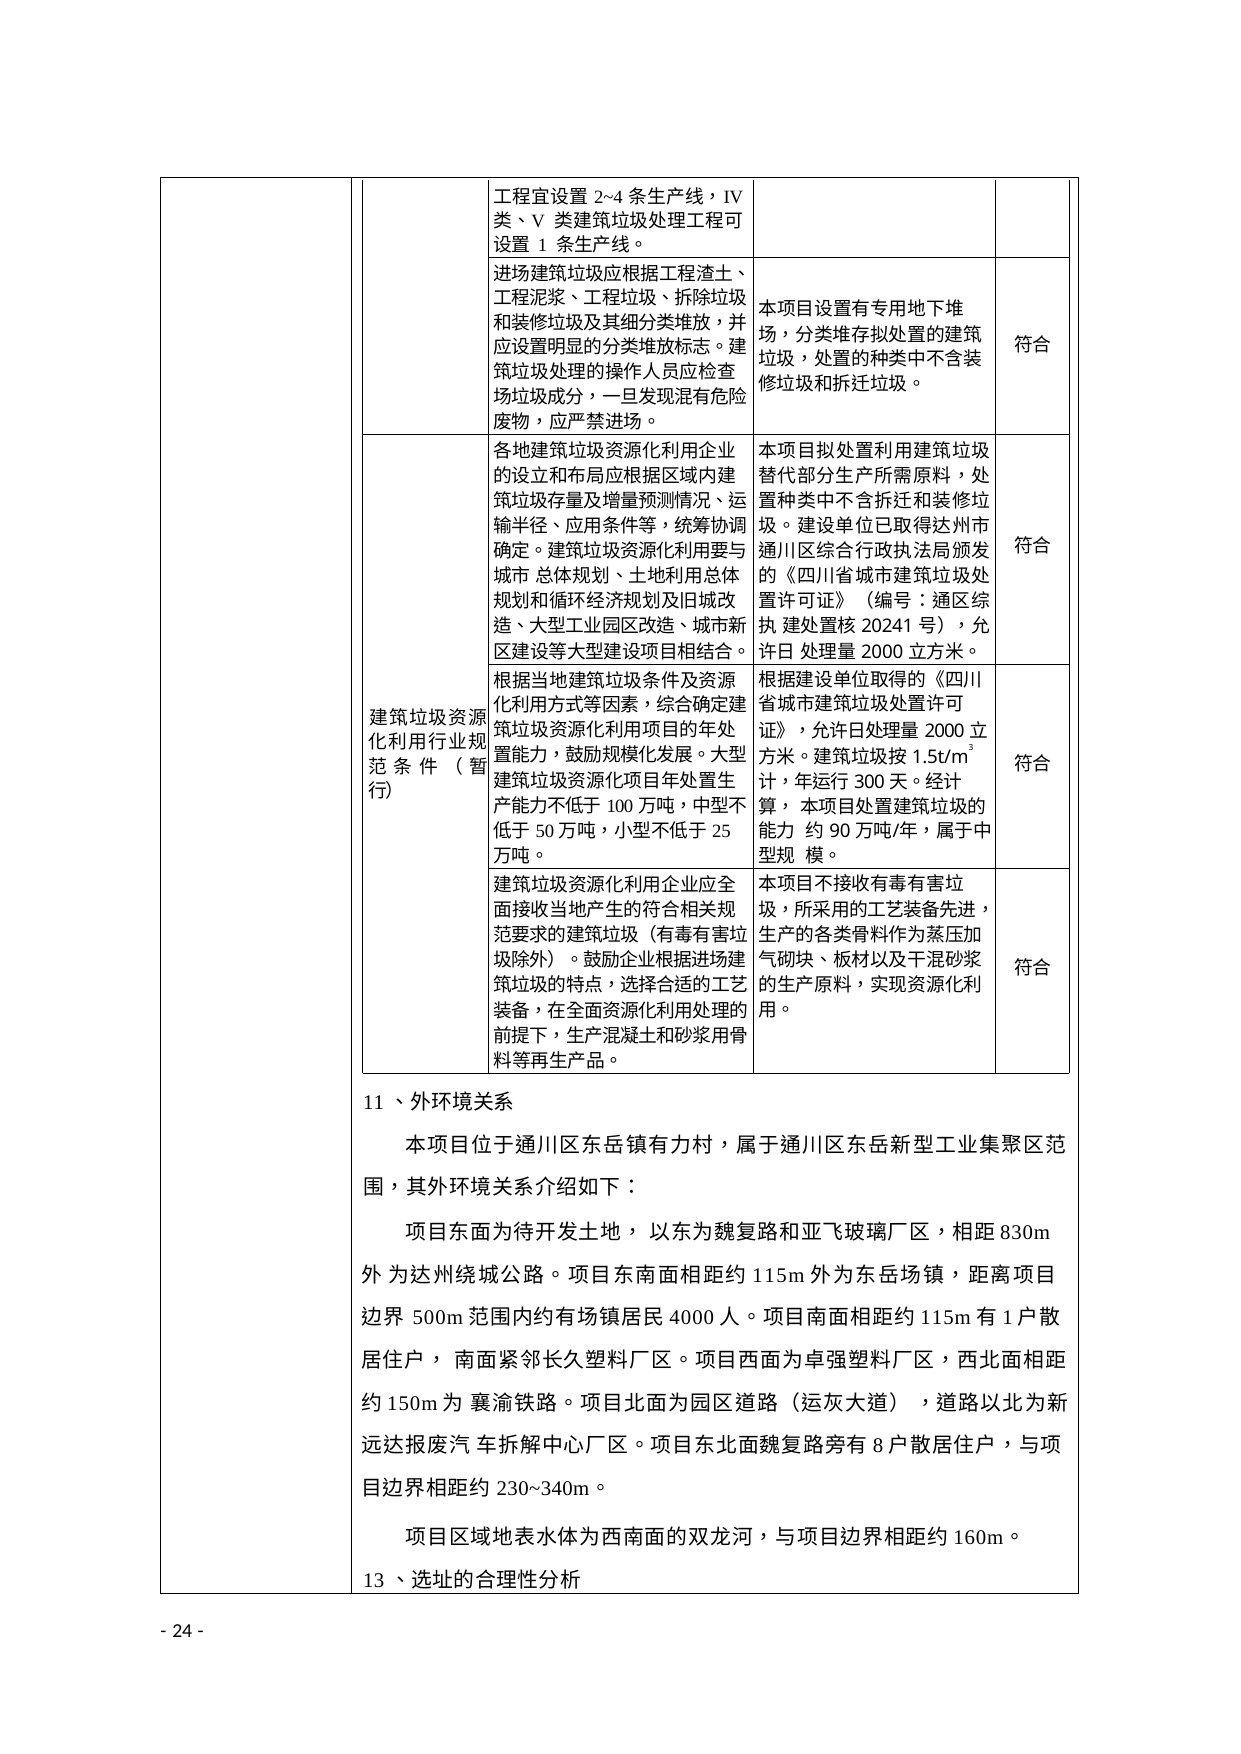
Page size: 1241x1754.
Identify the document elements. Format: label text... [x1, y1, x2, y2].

table_header 11 、外环境关系 本项目位于通川区东岳镇有力村，属于通川区东岳新型工业集聚区范 围，其外环境关系介绍如下： 项目东面为待开发土地， 以东为魏复路和亚飞玻璃厂区，相距830m外 为达州绕城公路。项目东南面相距约115m外为东岳场镇，距离项目边界 500m范围内约有场镇居民4000人。项目南面相距约115m有1户散居住户， 南面紧邻长久塑料厂区。项目西面为卓强塑料厂区，西北面相距约150m为 襄渝铁路。项目北面为园区道路（运灰大道） ，道路以北为新远达报废汽 车拆解中心厂区。项目东北面魏复路旁有8户散居住户，与项目边界相距约 230~340m。 项目区域地表水体为西南面的双龙河，与项目边界相距约160m。 13 、选址的合理性分析 [352, 178, 1078, 1593]
table_header [161, 178, 351, 1593]
